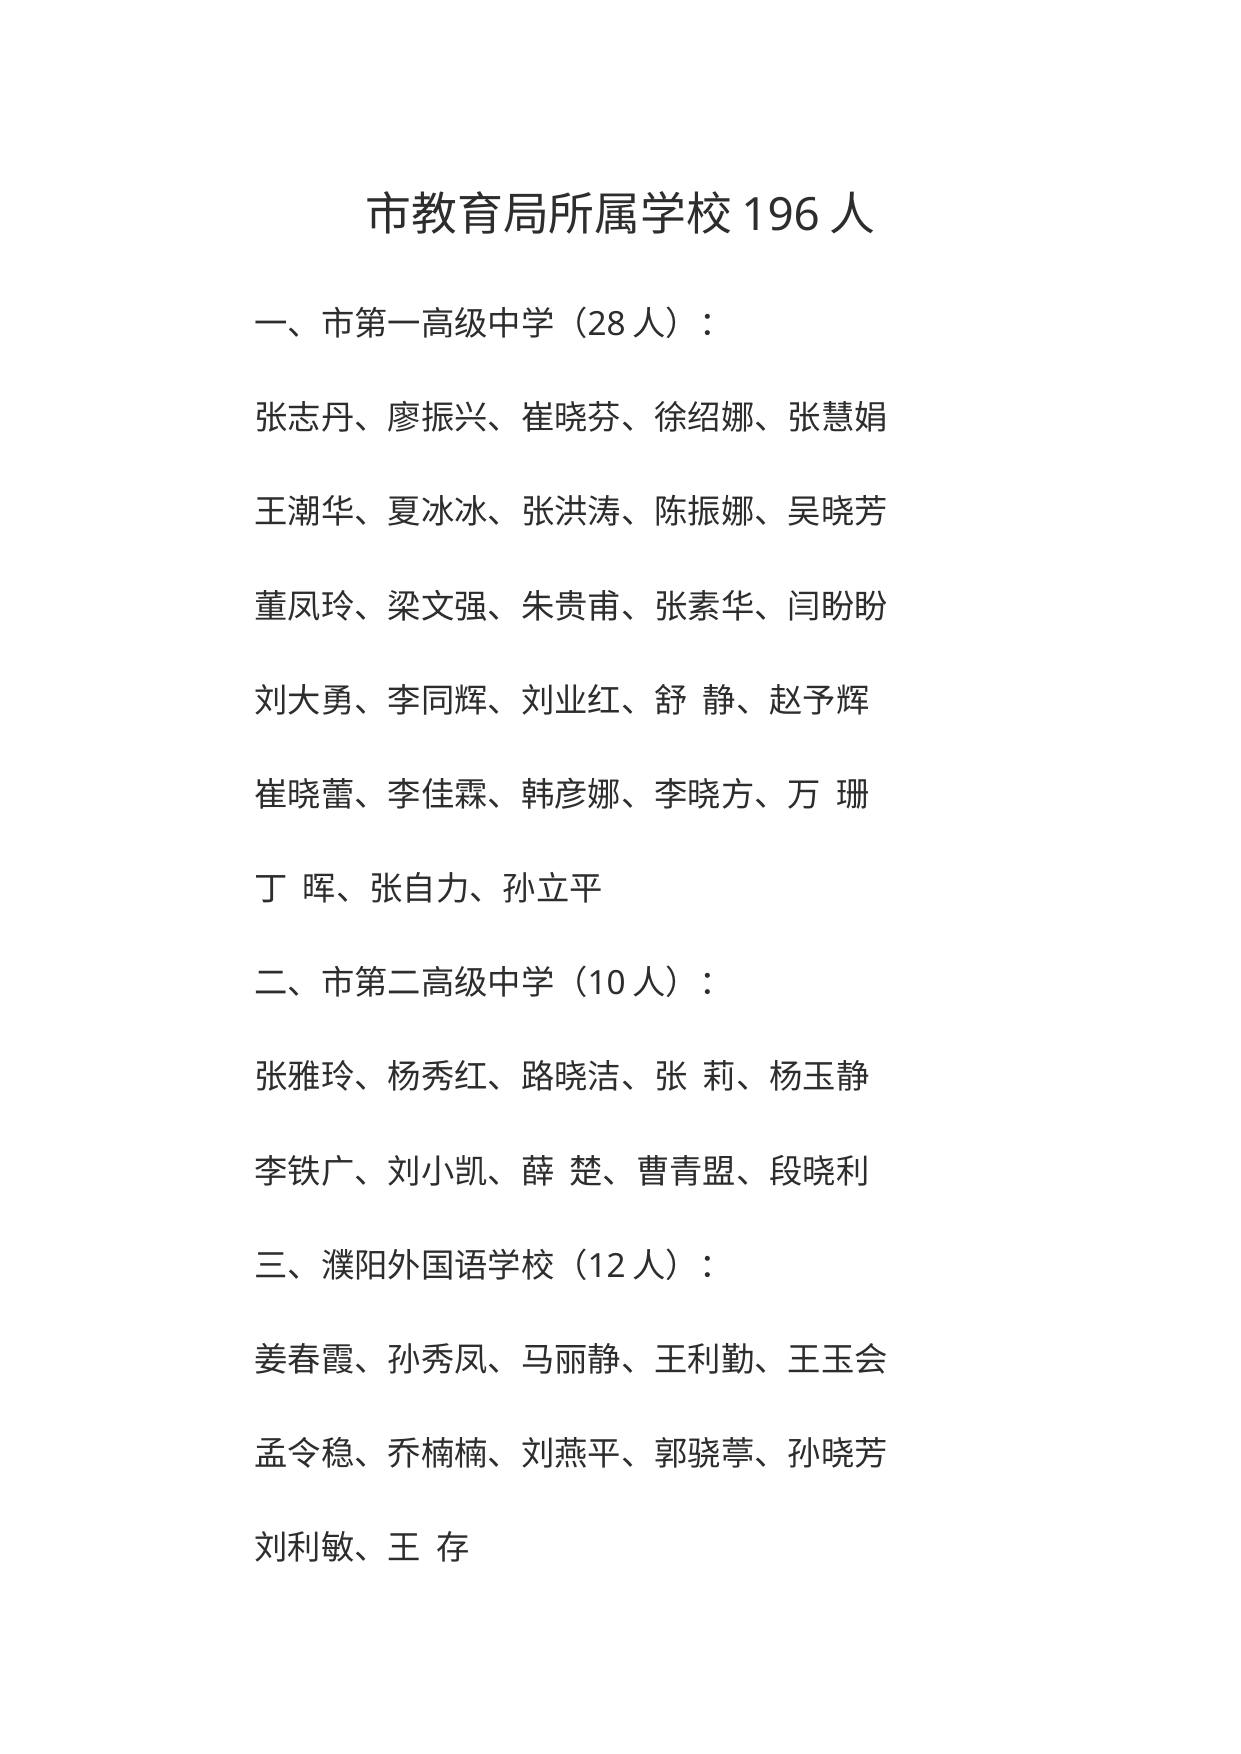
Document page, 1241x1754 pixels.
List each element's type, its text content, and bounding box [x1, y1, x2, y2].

text 孟令稳、乔楠楠、刘燕平、郭骁葶、孙晓芳 [187, 1419, 1053, 1484]
text 张志丹、廖振兴、崔晓芬、徐绍娜、张慧娟 [187, 383, 1053, 448]
text 刘大勇、李同辉、刘业红、舒 静、赵予辉 [187, 665, 1053, 730]
text 王潮华、夏冰冰、张洪涛、陈振娜、吴晓芳 [187, 477, 1053, 542]
text 李铁广、刘小凯、薛 楚、曹青盟、段晓利 [187, 1136, 1053, 1201]
text 姜春霞、孙秀凤、马丽静、王利勤、王玉会 [187, 1324, 1053, 1389]
text 市教育局所属学校196人 [187, 162, 1053, 259]
text 董凤玲、梁文强、朱贵甫、张素华、闫盼盼 [187, 571, 1053, 636]
text 崔晓蕾、李佳霖、韩彦娜、李晓方、万 珊 [187, 759, 1053, 824]
text 二、市第二高级中学（10人）： [187, 948, 1053, 1013]
text 刘利敏、王 存 [187, 1513, 1053, 1578]
text 三、濮阳外国语学校（12人）： [187, 1230, 1053, 1295]
text 一、市第一高级中学（28人）： [187, 289, 1053, 354]
text 丁 晖、张自力、孙立平 [187, 854, 1053, 919]
text 张雅玲、杨秀红、路晓洁、张 莉、杨玉静 [187, 1042, 1053, 1107]
